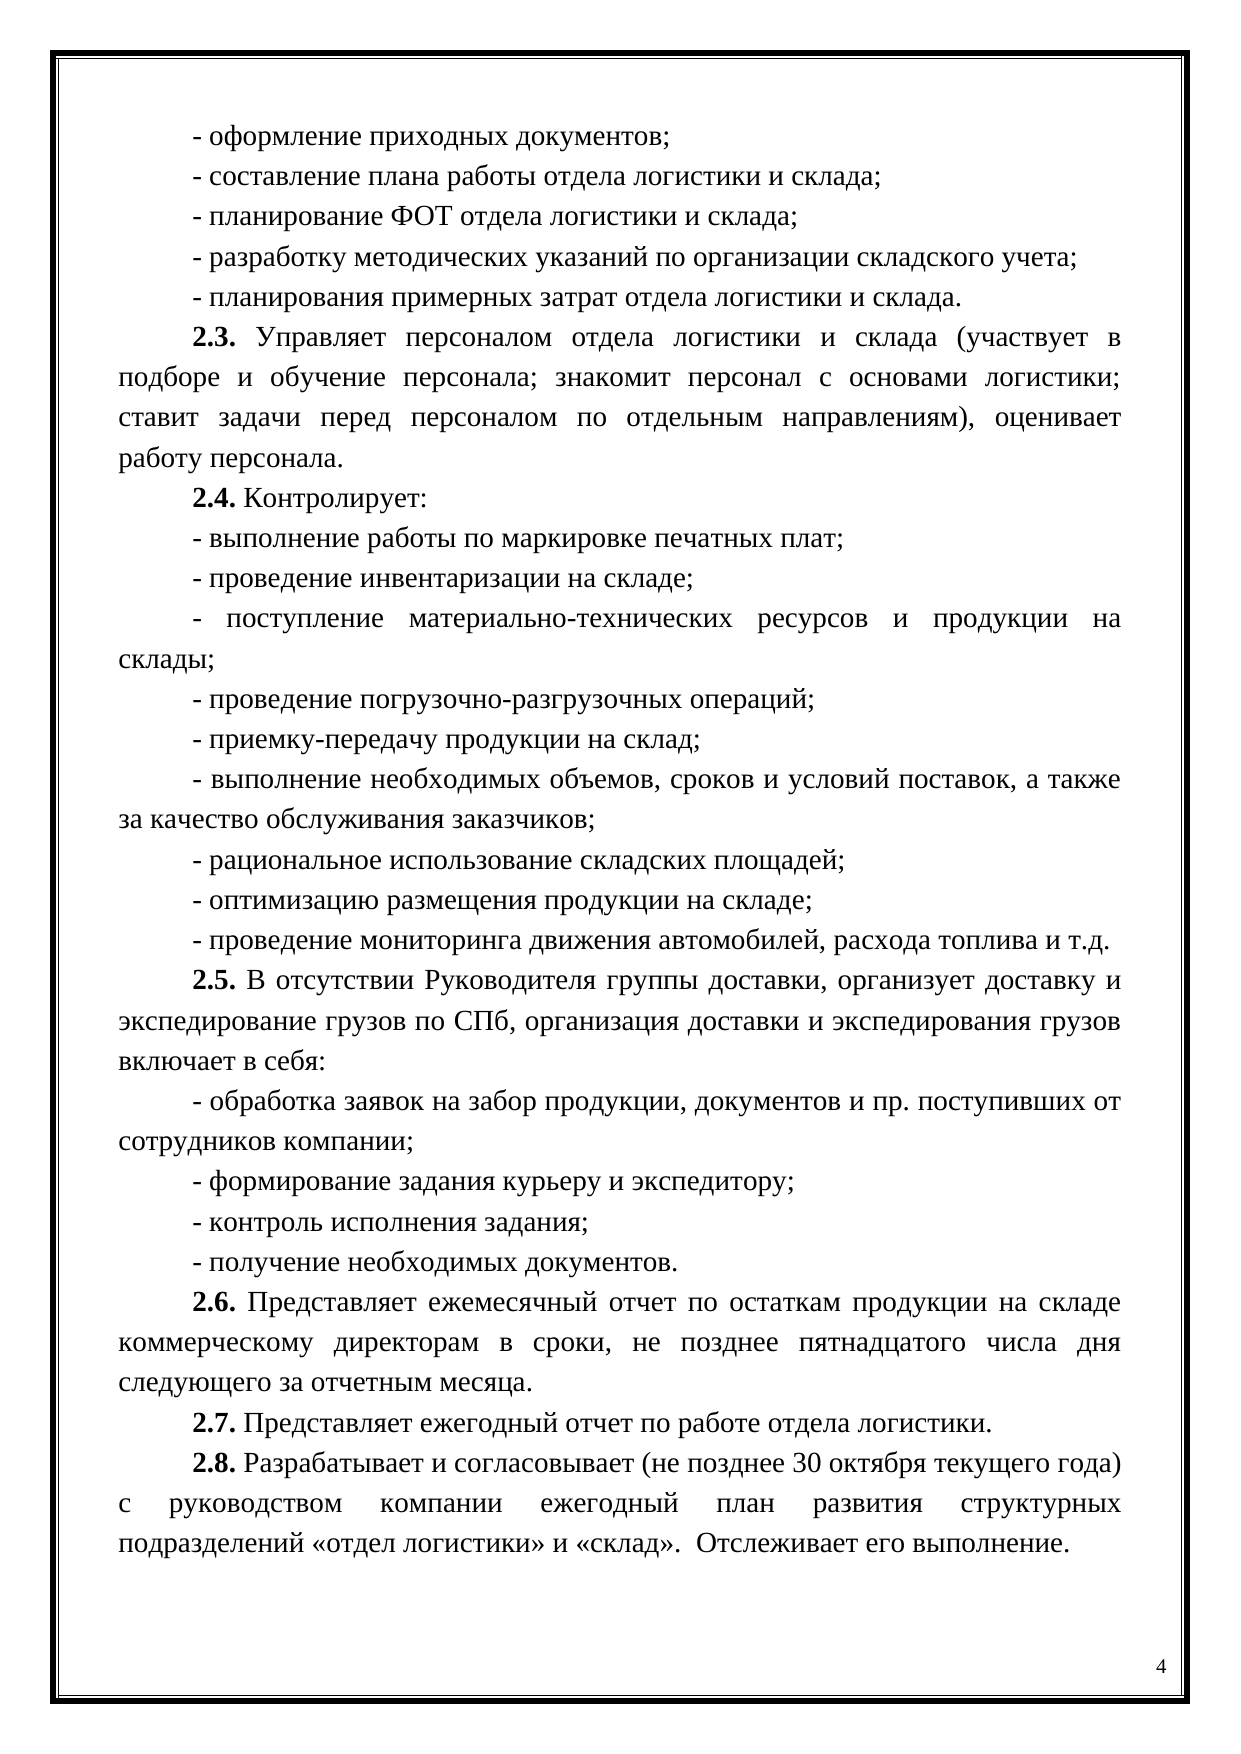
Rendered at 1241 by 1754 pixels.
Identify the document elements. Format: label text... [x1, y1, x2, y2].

text - проведение погрузочно-разгрузочных операций; [118, 681, 1122, 714]
text - получение необходимых документов. [118, 1244, 1122, 1277]
text - оптимизацию размещения продукции на складе; [118, 882, 1122, 916]
text - оформление приходных документов; [118, 118, 1122, 152]
text - рациональное использование складских площадей; [118, 842, 1122, 875]
text 2.6. Представляет ежемесячный отчет по остаткам продукции на складе коммерческому директорам в сроки, не позднее пятнадцатого числа дня следующего за отчетным месяца. [118, 1284, 1122, 1398]
text - контроль исполнения задания; [118, 1204, 1122, 1237]
text 2.4. Контролирует: [118, 480, 1122, 513]
text - планирования примерных затрат отдела логистики и склада. [118, 279, 1122, 312]
text - проведение мониторинга движения автомобилей, расхода топлива и т.д. [118, 922, 1122, 956]
text - проведение инвентаризации на складе; [118, 560, 1122, 594]
text - составление плана работы отдела логистики и склада; [118, 158, 1122, 192]
text - планирование ФОТ отдела логистики и склада; [118, 198, 1122, 232]
text - обработка заявок на забор продукции, документов и пр. поступивших от сотрудников компании; [118, 1083, 1122, 1157]
text - формирование задания курьеру и экспедитору; [118, 1163, 1122, 1197]
text 2.7. Представляет ежегодный отчет по работе отдела логистики. [118, 1405, 1122, 1438]
text 2.3. Управляет персоналом отдела логистики и склада (участвует в подборе и обучение персонала; знакомит персонал с основами логистики; ставит задачи перед персоналом по отдельным направлениям), оценивает работу персонала. [118, 319, 1122, 473]
text - выполнение необходимых объемов, сроков и условий поставок, а также за качество обслуживания заказчиков; [118, 761, 1122, 835]
text - разработку методических указаний по организации складского учета; [118, 239, 1122, 272]
text 2.8. Разрабатывает и согласовывает (не позднее 30 октября текущего года) с руководством компании ежегодный план развития структурных подразделений «отдел логистики» и «склад». Отслеживает его выполнение. [118, 1445, 1122, 1559]
text - выполнение работы по маркировке печатных плат; [118, 520, 1122, 554]
text 2.5. В отсутствии Руководителя группы доставки, организует доставку и экспедирование грузов по СПб, организация доставки и экспедирования грузов включает в себя: [118, 962, 1122, 1076]
text - поступление материально-технических ресурсов и продукции на склады; [118, 601, 1122, 674]
text - приемку-передачу продукции на склад; [118, 721, 1122, 755]
